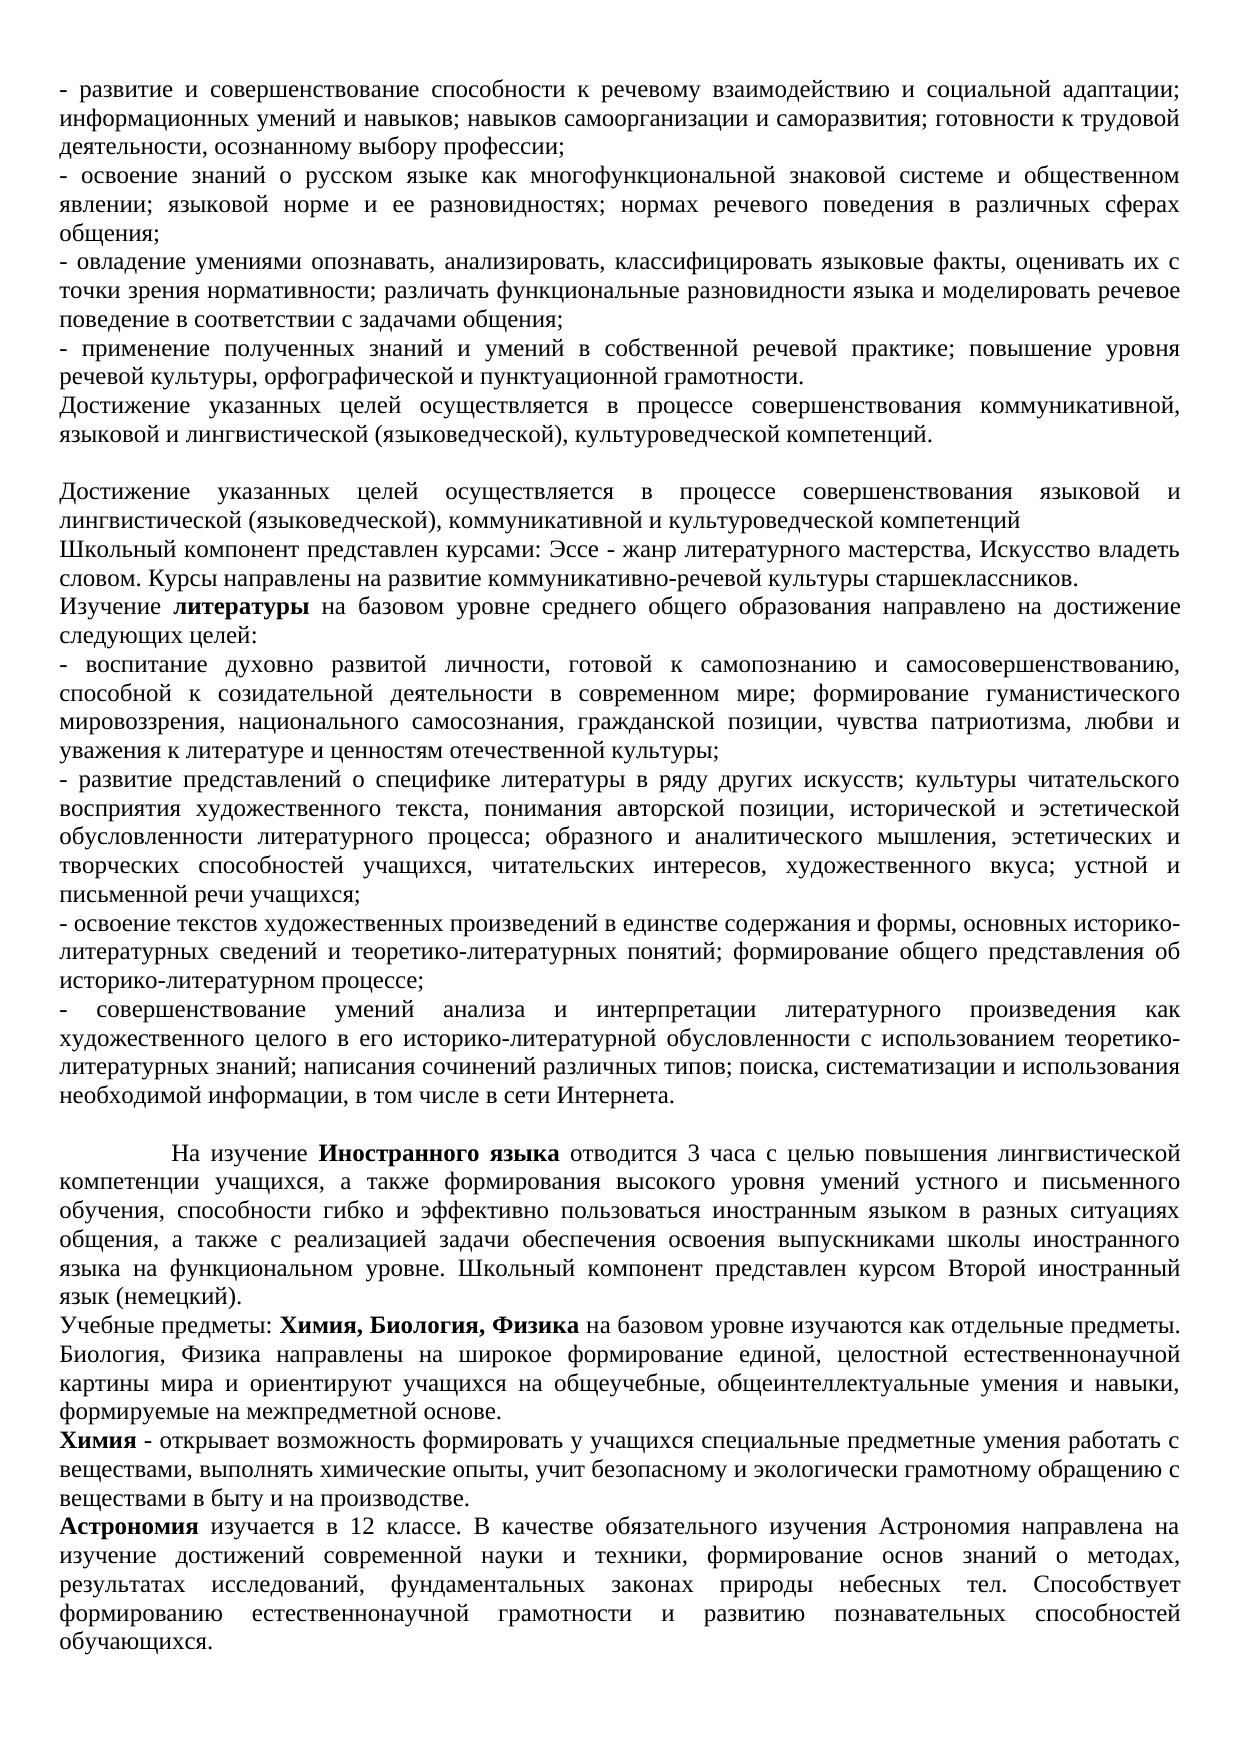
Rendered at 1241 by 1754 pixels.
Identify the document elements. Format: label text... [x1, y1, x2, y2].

text - воспитание духовно развитой личности, готовой к самопознанию и самосовершенствованию, способной к созидательной деятельности в современном мире; формирование гуманистического мировоззрения, национального самосознания, гражданской позиции, чувства патриотизма, любви и уважения к литературе и ценностям отечественной культуры; [59, 649, 1181, 764]
text - применение полученных знаний и умений в собственной речевой практике; повышение уровня речевой культуры, орфографической и пунктуационной грамотности. [59, 333, 1181, 390]
text - овладение умениями опознавать, анализировать, классифицировать языковые факты, оценивать их с точки зрения нормативности; различать функциональные разновидности языка и моделировать речевое поведение в соответствии с задачами общения; [59, 246, 1181, 333]
text - развитие представлений о специфике литературы в ряду других искусств; культуры читательского восприятия художественного текста, понимания авторской позиции, исторической и эстетической обусловленности литературного процесса; образного и аналитического мышления, эстетических и творческих способностей учащихся, читательских интересов, художественного вкуса; устной и письменной речи учащихся; [59, 764, 1181, 908]
text Школьный компонент представлен курсами: Эссе - жанр литературного мастерства, Искусство владеть словом. Курсы направлены на развитие коммуникативно-речевой культуры старшеклассников. [59, 534, 1181, 591]
text Химия - открывает возможность формировать у учащихся специальные предметные умения работать с веществами, выполнять химические опыты, учит безопасному и экологически грамотному обращению с веществами в быту и на производстве. [59, 1425, 1181, 1511]
text - освоение текстов художественных произведений в единстве содержания и формы, основных историко-литературных сведений и теоретико-литературных понятий; формирование общего представления об историко-литературном процессе; [59, 908, 1181, 994]
text - освоение знаний о русском языке как многофункциональной знаковой системе и общественном явлении; языковой норме и ее разновидностях; нормах речевого поведения в различных сферах общения; [59, 160, 1181, 246]
text Астрономия изучается в 12 классе. В качестве обязательного изучения Астрономия направлена на изучение достижений современной науки и техники, формирование основ знаний о методах, результатах исследований, фундаментальных законах природы небесных тел. Способствует формированию естественнонаучной грамотности и развитию познавательных способностей обучающихся. [59, 1511, 1181, 1655]
text Достижение указанных целей осуществляется в процессе совершенствования коммуникативной, языковой и лингвистической (языковедческой), культуроведческой компетенций. [59, 390, 1181, 448]
text Изучение литературы на базовом уровне среднего общего образования направлено на достижение следующих целей: [59, 591, 1181, 649]
text Достижение указанных целей осуществляется в процессе совершенствования языковой и лингвистической (языковедческой), коммуникативной и культуроведческой компетенций [59, 476, 1181, 534]
text - развитие и совершенствование способности к речевому взаимодействию и социальной адаптации; информационных умений и навыков; навыков самоорганизации и саморазвития; готовности к трудовой деятельности, осознанному выбору профессии; [59, 74, 1181, 160]
text Учебные предметы: Химия, Биология, Физика на базовом уровне изучаются как отдельные предметы. Биология, Физика направлены на широкое формирование единой, целостной естественнонаучной картины мира и ориентируют учащихся на общеучебные, общеинтеллектуальные умения и навыки, формируемые на межпредметной основе. [59, 1310, 1181, 1425]
text - совершенствование умений анализа и интерпретации литературного произведения как художественного целого в его историко-литературной обусловленности с использованием теоретико-литературных знаний; написания сочинений различных типов; поиска, систематизации и использования необходимой информации, в том числе в сети Интернета. [59, 994, 1181, 1109]
text На изучение Иностранного языка отводится 3 часа с целью повышения лингвистической компетенции учащихся, а также формирования высокого уровня умений устного и письменного обучения, способности гибко и эффективно пользоваться иностранным языком в разных ситуациях общения, а также с реализацией задачи обеспечения освоения выпускниками школы иностранного языка на функциональном уровне. Школьный компонент представлен курсом Второй иностранный язык (немецкий). [59, 1138, 1181, 1310]
